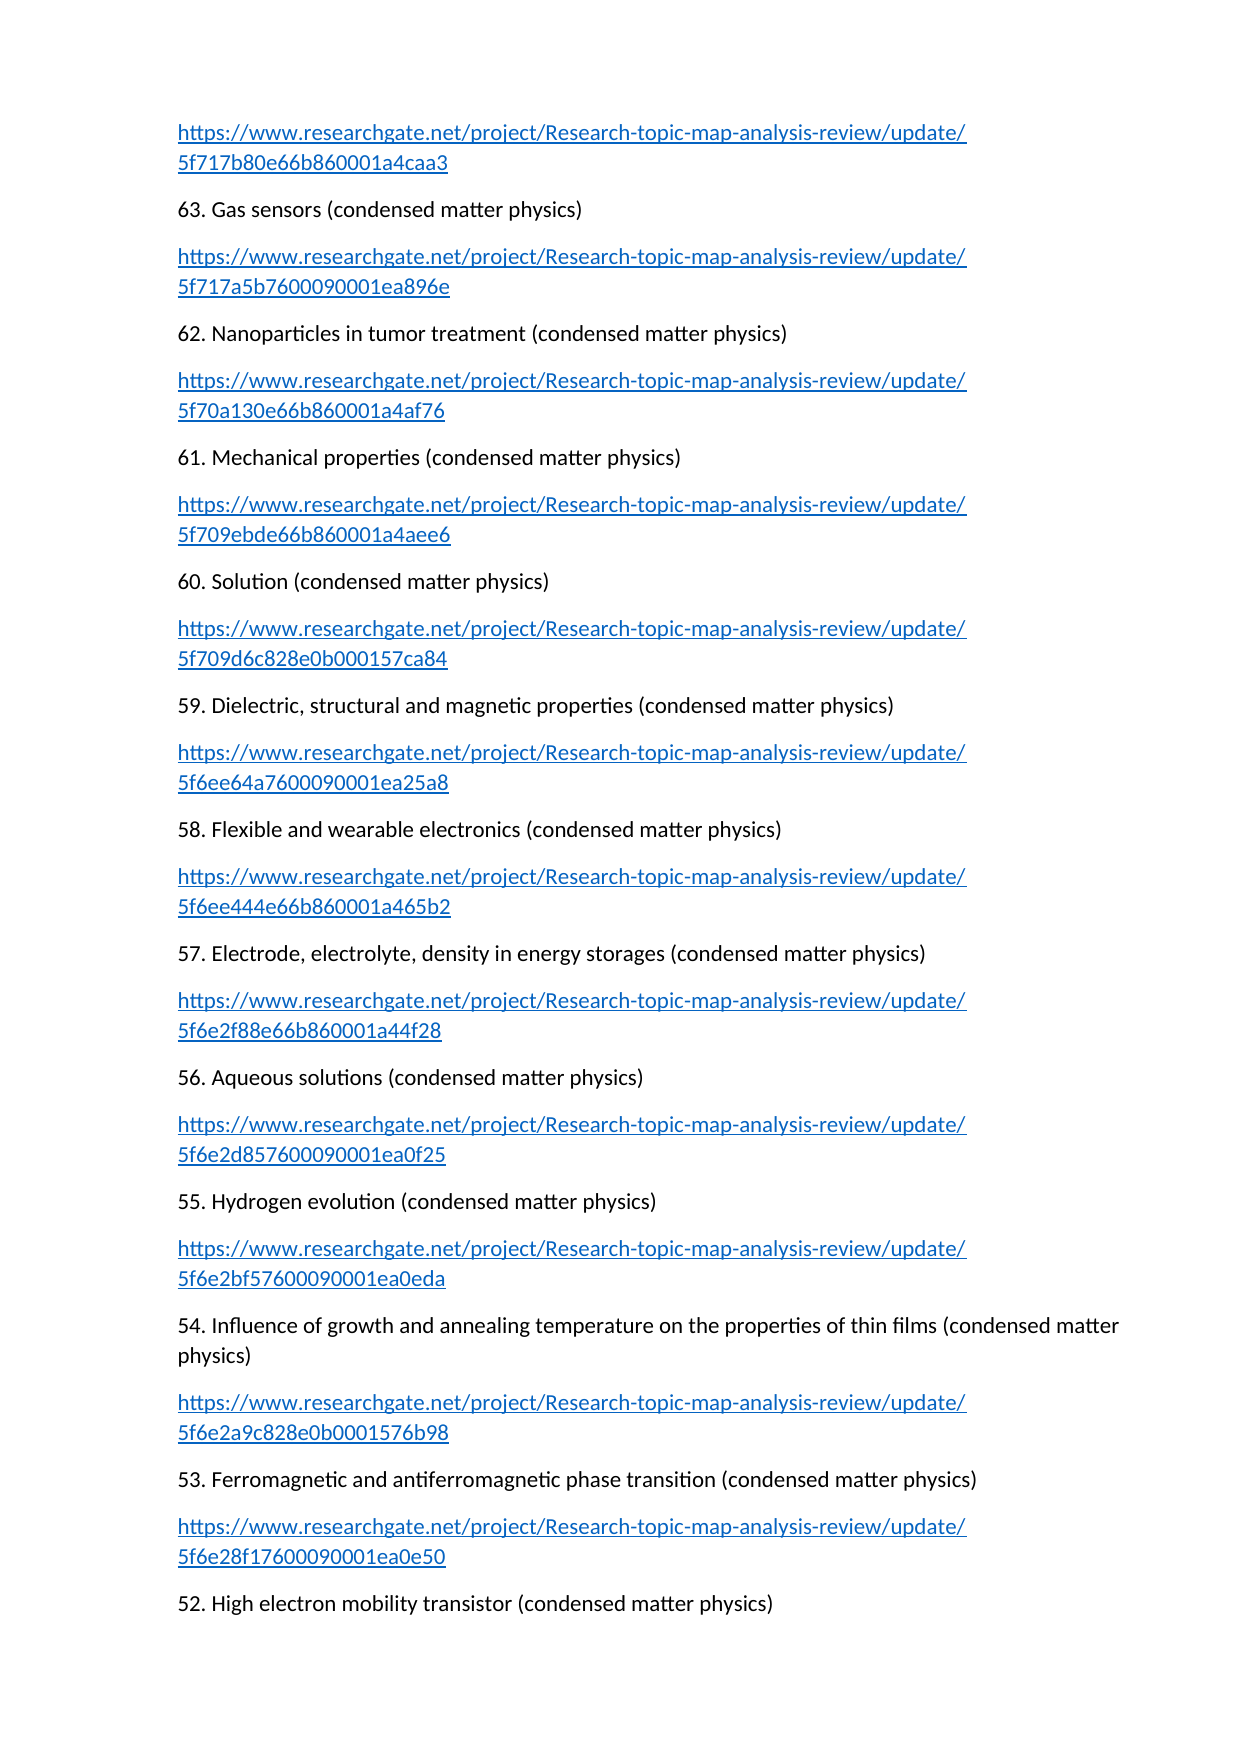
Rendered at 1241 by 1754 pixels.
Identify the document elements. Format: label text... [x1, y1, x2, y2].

text 57. Electrode, electrolyte, density in energy storages (condensed matter physics) [177, 939, 1152, 967]
text 61. Mechanical properties (condensed matter physics) [177, 443, 1152, 471]
text https://www.researchgate.net/project/Research-topic-map-analysis-review/update/5f6ee444e66b860001a465b2 [177, 862, 1152, 920]
text https://www.researchgate.net/project/Research-topic-map-analysis-review/update/5f709d6c828e0b000157ca84 [177, 614, 1152, 672]
text 54. Influence of growth and annealing temperature on the properties of thin films (condensed matter physics) [177, 1311, 1152, 1369]
text https://www.researchgate.net/project/Research-topic-map-analysis-review/update/5f717a5b7600090001ea896e [177, 242, 1152, 300]
text https://www.researchgate.net/project/Research-topic-map-analysis-review/update/5f6e2f88e66b860001a44f28 [177, 986, 1152, 1044]
text https://www.researchgate.net/project/Research-topic-map-analysis-review/update/5f717b80e66b860001a4caa3 [177, 118, 1152, 176]
text https://www.researchgate.net/project/Research-topic-map-analysis-review/update/5f6e2bf57600090001ea0eda [177, 1234, 1152, 1292]
text 56. Aqueous solutions (condensed matter physics) [177, 1063, 1152, 1091]
text https://www.researchgate.net/project/Research-topic-map-analysis-review/update/5f70a130e66b860001a4af76 [177, 366, 1152, 424]
text 52. High electron mobility transistor (condensed matter physics) [177, 1589, 1152, 1617]
text https://www.researchgate.net/project/Research-topic-map-analysis-review/update/5f709ebde66b860001a4aee6 [177, 490, 1152, 548]
text https://www.researchgate.net/project/Research-topic-map-analysis-review/update/5f6e28f17600090001ea0e50 [177, 1512, 1152, 1570]
text 60. Solution (condensed matter physics) [177, 567, 1152, 595]
text 58. Flexible and wearable electronics (condensed matter physics) [177, 815, 1152, 843]
text 62. Nanoparticles in tumor treatment (condensed matter physics) [177, 319, 1152, 347]
text 53. Ferromagnetic and antiferromagnetic phase transition (condensed matter physics) [177, 1465, 1152, 1493]
text 63. Gas sensors (condensed matter physics) [177, 195, 1152, 223]
text https://www.researchgate.net/project/Research-topic-map-analysis-review/update/5f6e2d857600090001ea0f25 [177, 1110, 1152, 1168]
text https://www.researchgate.net/project/Research-topic-map-analysis-review/update/5f6ee64a7600090001ea25a8 [177, 738, 1152, 796]
text https://www.researchgate.net/project/Research-topic-map-analysis-review/update/5f6e2a9c828e0b0001576b98 [177, 1388, 1152, 1446]
text 55. Hydrogen evolution (condensed matter physics) [177, 1187, 1152, 1215]
text 59. Dielectric, structural and magnetic properties (condensed matter physics) [177, 691, 1152, 719]
